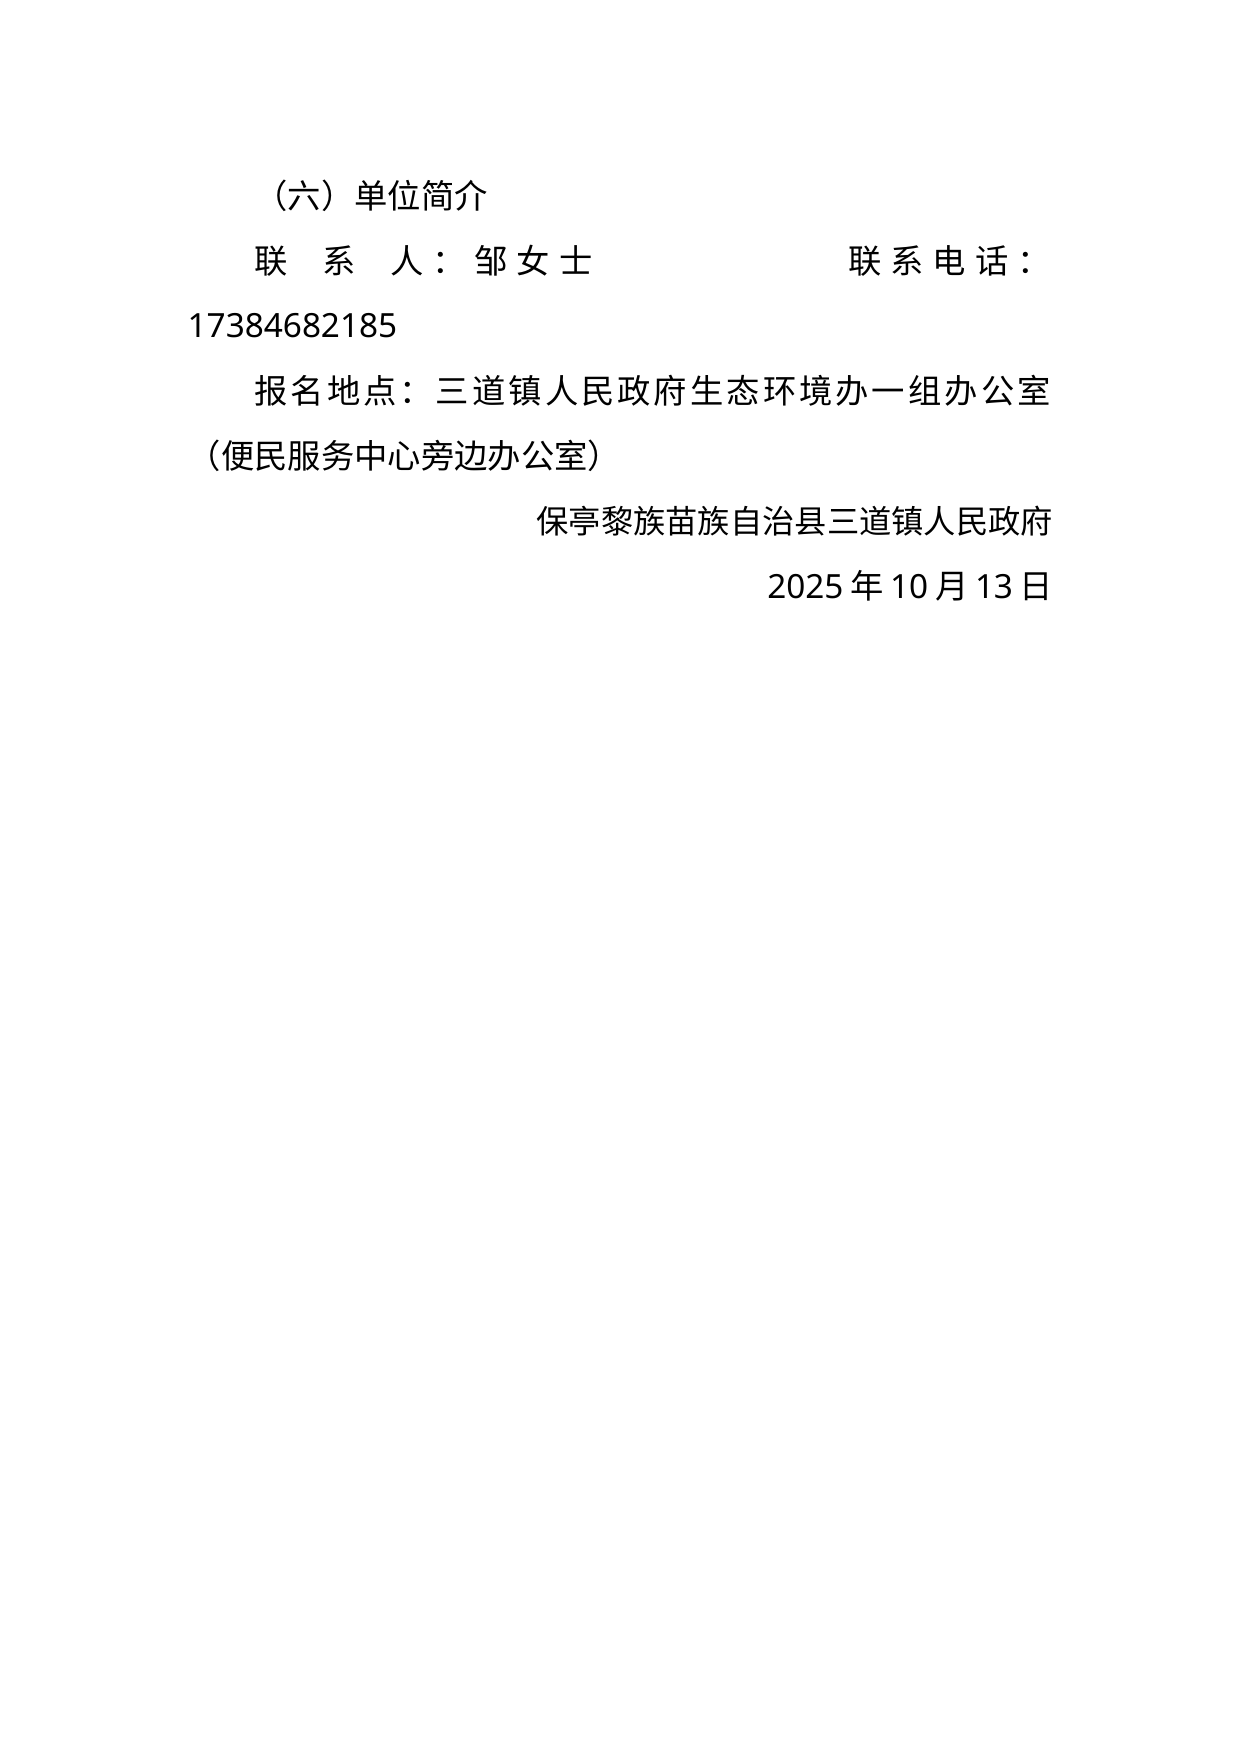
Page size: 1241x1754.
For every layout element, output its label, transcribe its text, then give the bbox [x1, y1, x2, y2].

list 联 系 人：邹女士 联系电话：17384682185 [187, 227, 1053, 357]
list （六）单位简介 [187, 162, 1053, 227]
list 2025年10月13日 [187, 552, 1053, 617]
list 保亭黎族苗族自治县三道镇人民政府 [187, 487, 1053, 552]
list 报名地点：三道镇人民政府生态环境办一组办公室（便民服务中心旁边办公室） [187, 357, 1053, 487]
